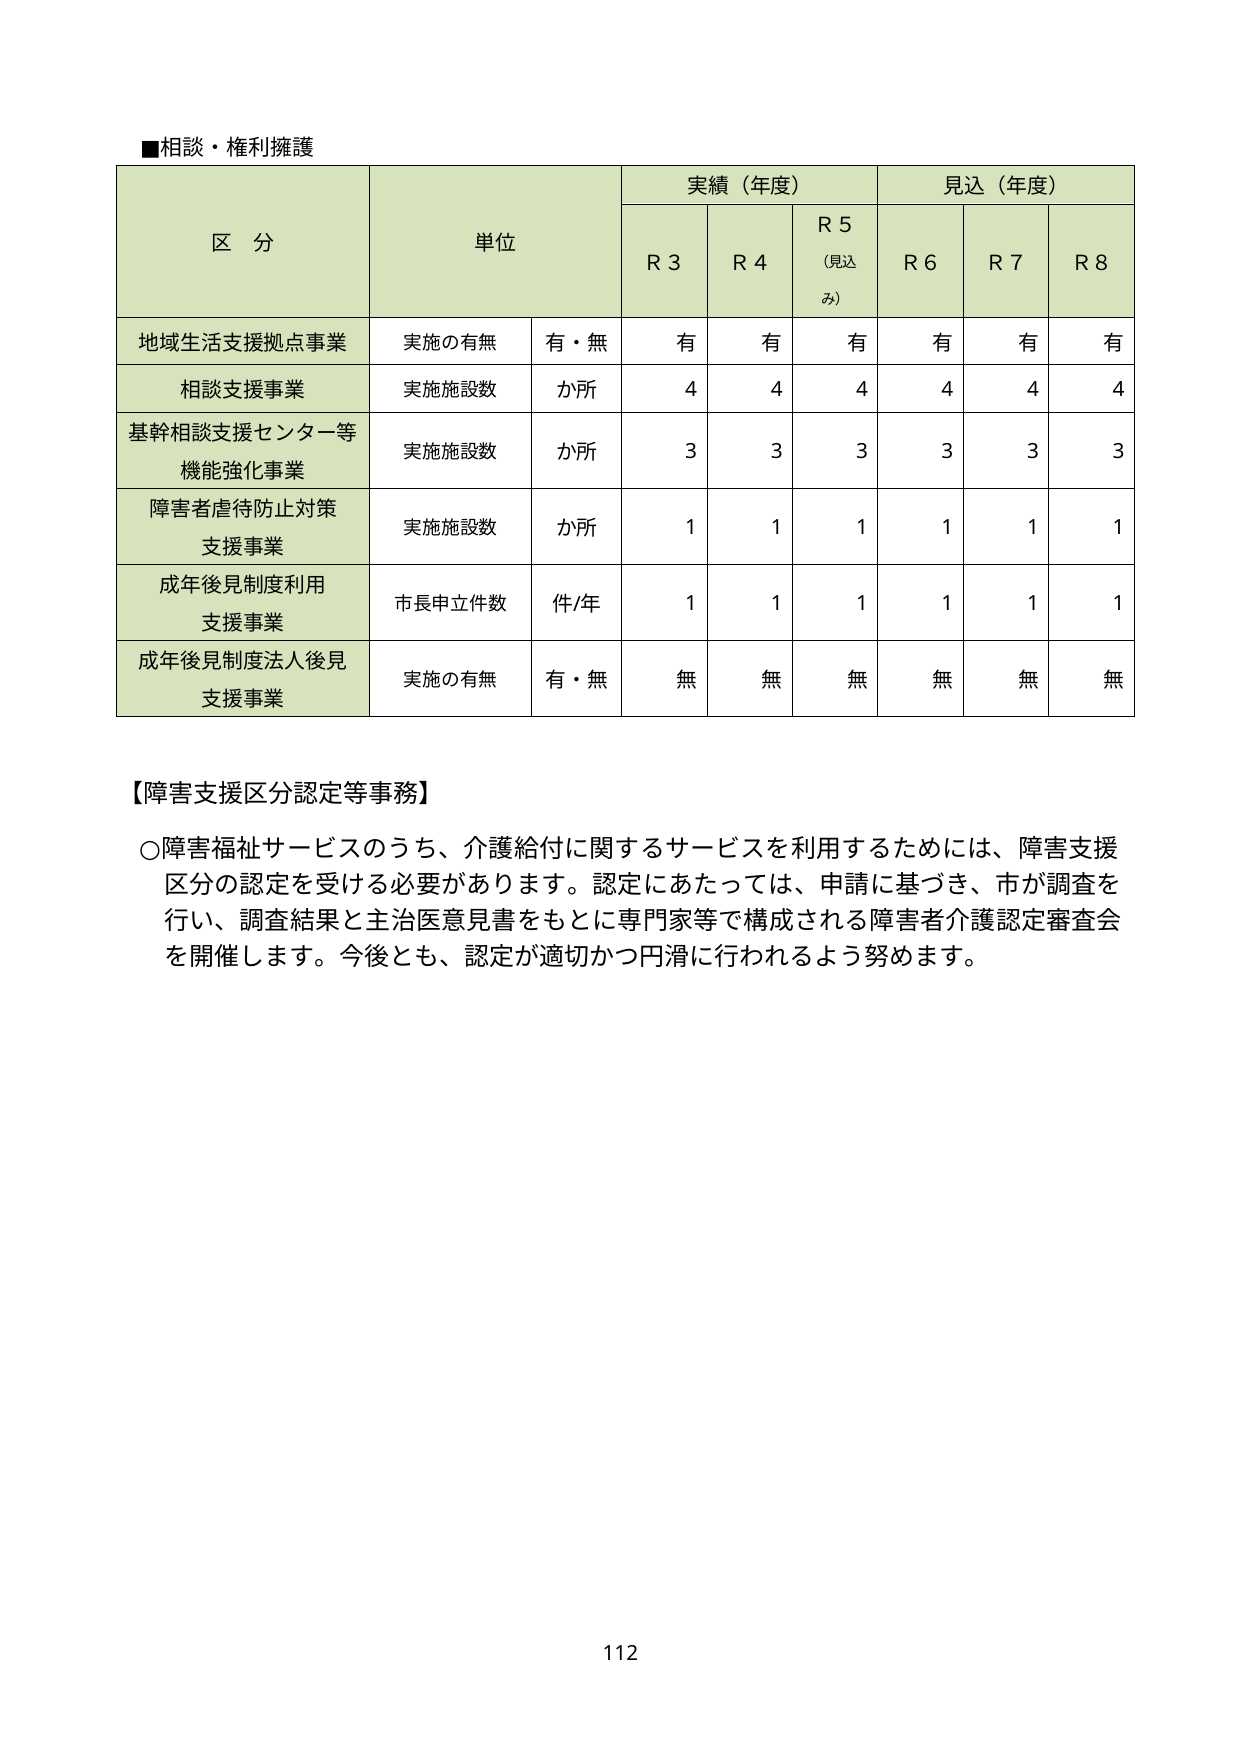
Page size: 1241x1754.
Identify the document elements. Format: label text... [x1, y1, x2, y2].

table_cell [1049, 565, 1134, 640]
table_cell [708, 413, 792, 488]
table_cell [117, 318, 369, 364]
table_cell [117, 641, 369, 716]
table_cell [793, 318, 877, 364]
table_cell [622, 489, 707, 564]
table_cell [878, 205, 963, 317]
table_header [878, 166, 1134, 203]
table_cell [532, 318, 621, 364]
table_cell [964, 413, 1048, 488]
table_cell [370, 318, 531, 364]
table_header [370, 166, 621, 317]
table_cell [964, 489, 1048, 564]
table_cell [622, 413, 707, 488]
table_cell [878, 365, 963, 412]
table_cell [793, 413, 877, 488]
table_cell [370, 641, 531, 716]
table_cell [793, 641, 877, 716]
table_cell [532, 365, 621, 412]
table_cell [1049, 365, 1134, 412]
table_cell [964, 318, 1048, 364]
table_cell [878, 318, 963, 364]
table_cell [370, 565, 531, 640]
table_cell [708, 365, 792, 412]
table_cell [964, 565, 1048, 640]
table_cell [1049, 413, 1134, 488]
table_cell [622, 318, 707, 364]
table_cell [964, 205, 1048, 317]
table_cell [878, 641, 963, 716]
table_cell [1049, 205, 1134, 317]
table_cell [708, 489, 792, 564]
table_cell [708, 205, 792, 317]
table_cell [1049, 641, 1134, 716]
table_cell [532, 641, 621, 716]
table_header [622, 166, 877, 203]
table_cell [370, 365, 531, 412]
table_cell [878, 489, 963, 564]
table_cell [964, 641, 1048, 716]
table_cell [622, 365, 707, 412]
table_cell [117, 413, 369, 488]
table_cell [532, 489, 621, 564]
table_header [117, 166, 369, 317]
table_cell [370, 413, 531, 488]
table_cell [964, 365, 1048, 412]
list ○障害福祉サービスのうち、介護給付に関するサービスを利用するためには、障害支援区分の認定を受ける必要があります。認定にあたっては、申請に基づき、市が調査を行い、調査結果と主治医意見書をもとに専門家等で構成される障害者介護認定審査会を開催します。今後とも、認定が適切かつ円滑に行われるよう努めます。 [139, 828, 1122, 973]
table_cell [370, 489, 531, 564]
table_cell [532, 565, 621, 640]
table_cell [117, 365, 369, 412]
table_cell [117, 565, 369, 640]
text ■相談・権利擁護 [118, 127, 1122, 165]
list 【障害支援区分認定等事務】 [118, 773, 1122, 809]
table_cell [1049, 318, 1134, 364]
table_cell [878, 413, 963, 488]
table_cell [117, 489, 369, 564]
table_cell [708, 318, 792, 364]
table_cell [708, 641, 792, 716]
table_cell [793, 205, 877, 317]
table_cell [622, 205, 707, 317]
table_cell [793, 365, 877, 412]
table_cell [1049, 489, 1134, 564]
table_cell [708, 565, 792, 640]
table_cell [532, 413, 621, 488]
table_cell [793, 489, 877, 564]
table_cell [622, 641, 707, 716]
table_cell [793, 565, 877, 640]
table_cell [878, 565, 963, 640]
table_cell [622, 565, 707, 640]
